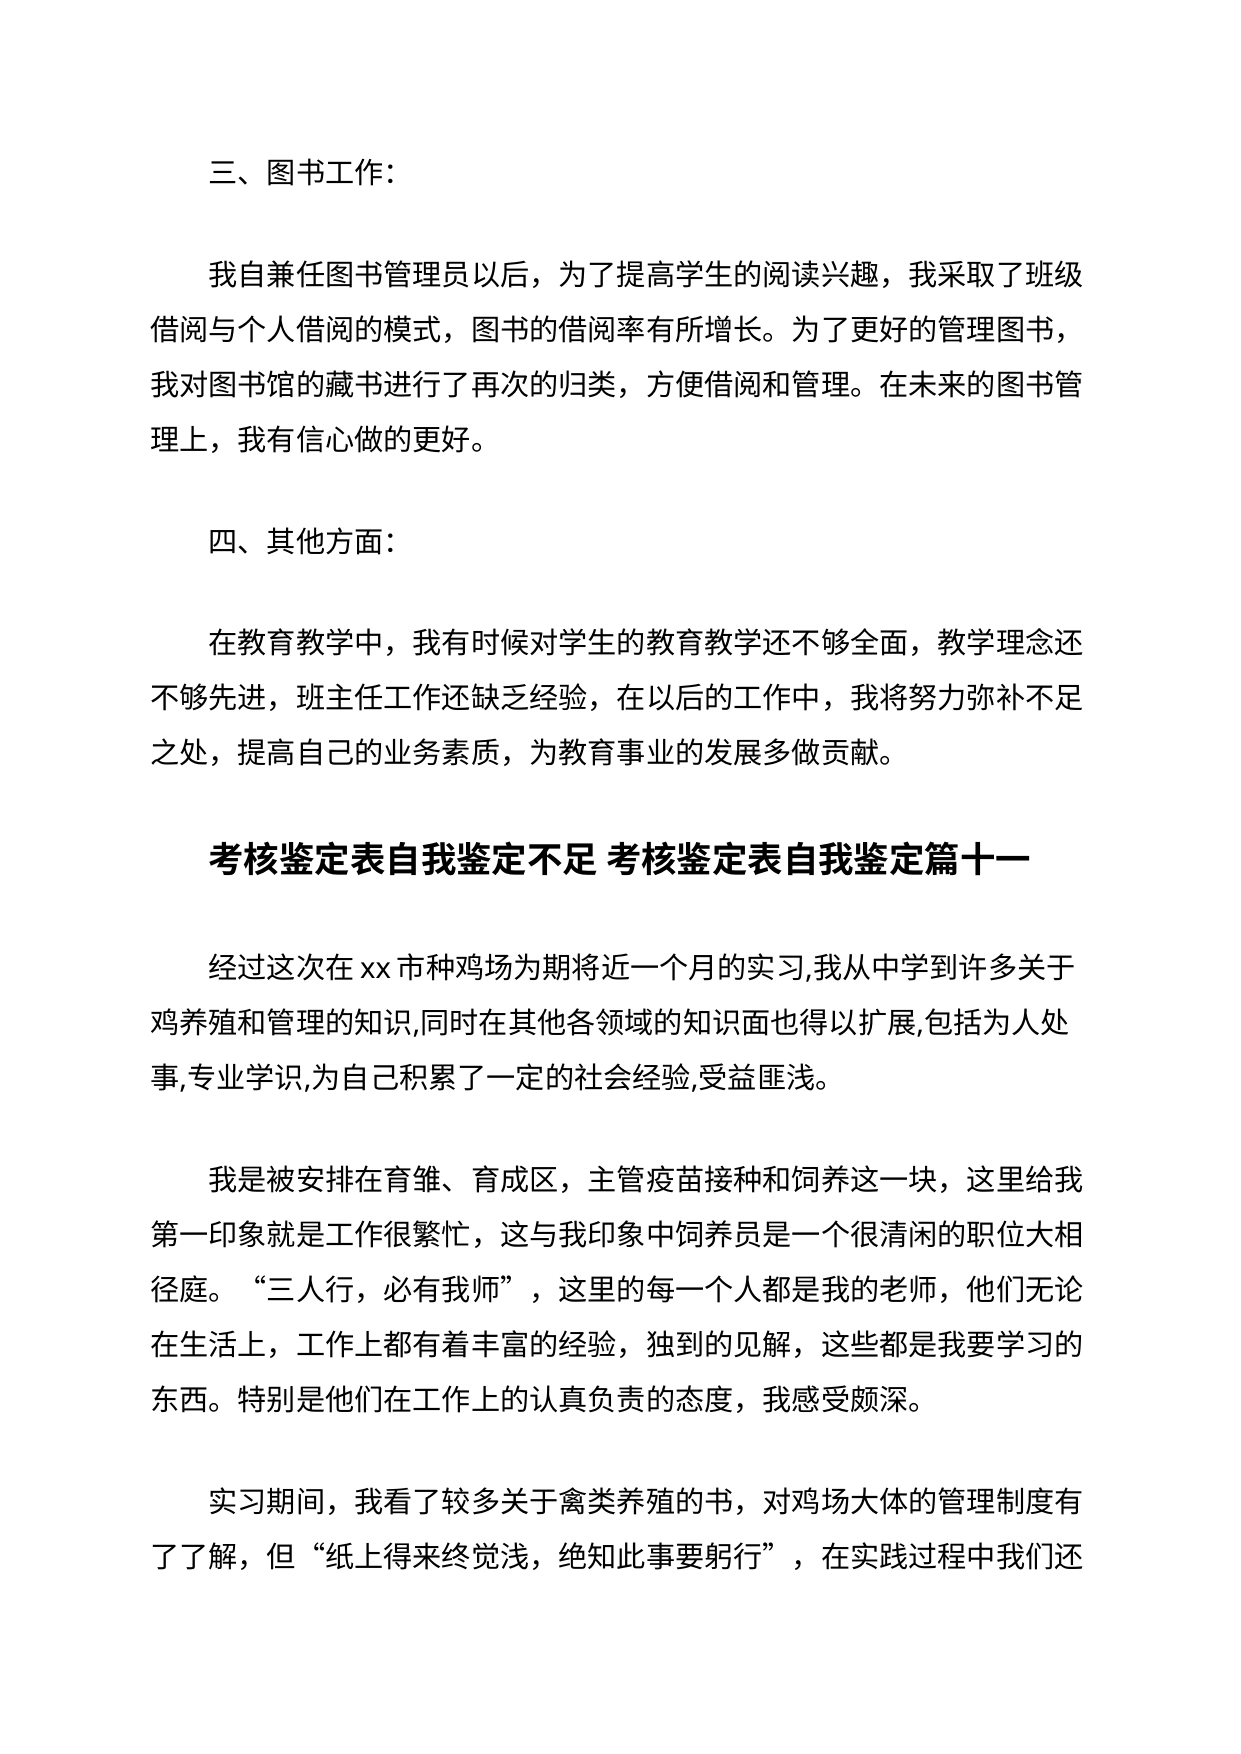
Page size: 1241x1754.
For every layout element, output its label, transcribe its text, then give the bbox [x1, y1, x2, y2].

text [150, 1478, 1090, 1576]
text 我是被安排在育雏、育成区，主管疫苗接种和饲养这一块，这里给我第一印象就是工作很繁忙，这与我印象中饲养员是一个很清闲的职位大相径庭。“三人行，必有我师”，这里的每一个人都是我的老师，他们无论在生活上，工作上都有着丰富的经验，独到的见解，这些都是我要学习的东西。特别是他们在工作上的认真负责的态度，我感受颇深。 [150, 1157, 1090, 1419]
text 三、图书工作： [150, 150, 1090, 192]
text 考核鉴定表自我鉴定不足 考核鉴定表自我鉴定篇十一 [150, 832, 1090, 883]
text 我自兼任图书管理员以后，为了提高学生的阅读兴趣，我采取了班级借阅与个人借阅的模式，图书的借阅率有所增长。为了更好的管理图书，我对图书馆的藏书进行了再次的归类，方便借阅和管理。在未来的图书管理上，我有信心做的更好。 [150, 252, 1090, 459]
text 四、其他方面： [150, 518, 1090, 561]
text 经过这次在xx市种鸡场为期将近一个月的实习,我从中学到许多关于鸡养殖和管理的知识,同时在其他各领域的知识面也得以扩展,包括为人处事,专业学识,为自己积累了一定的社会经验,受益匪浅。 [150, 945, 1090, 1097]
text 在教育教学中，我有时候对学生的教育教学还不够全面，教学理念还不够先进，班主任工作还缺乏经验，在以后的工作中，我将努力弥补不足之处，提高自己的业务素质，为教育事业的发展多做贡献。 [150, 620, 1090, 772]
